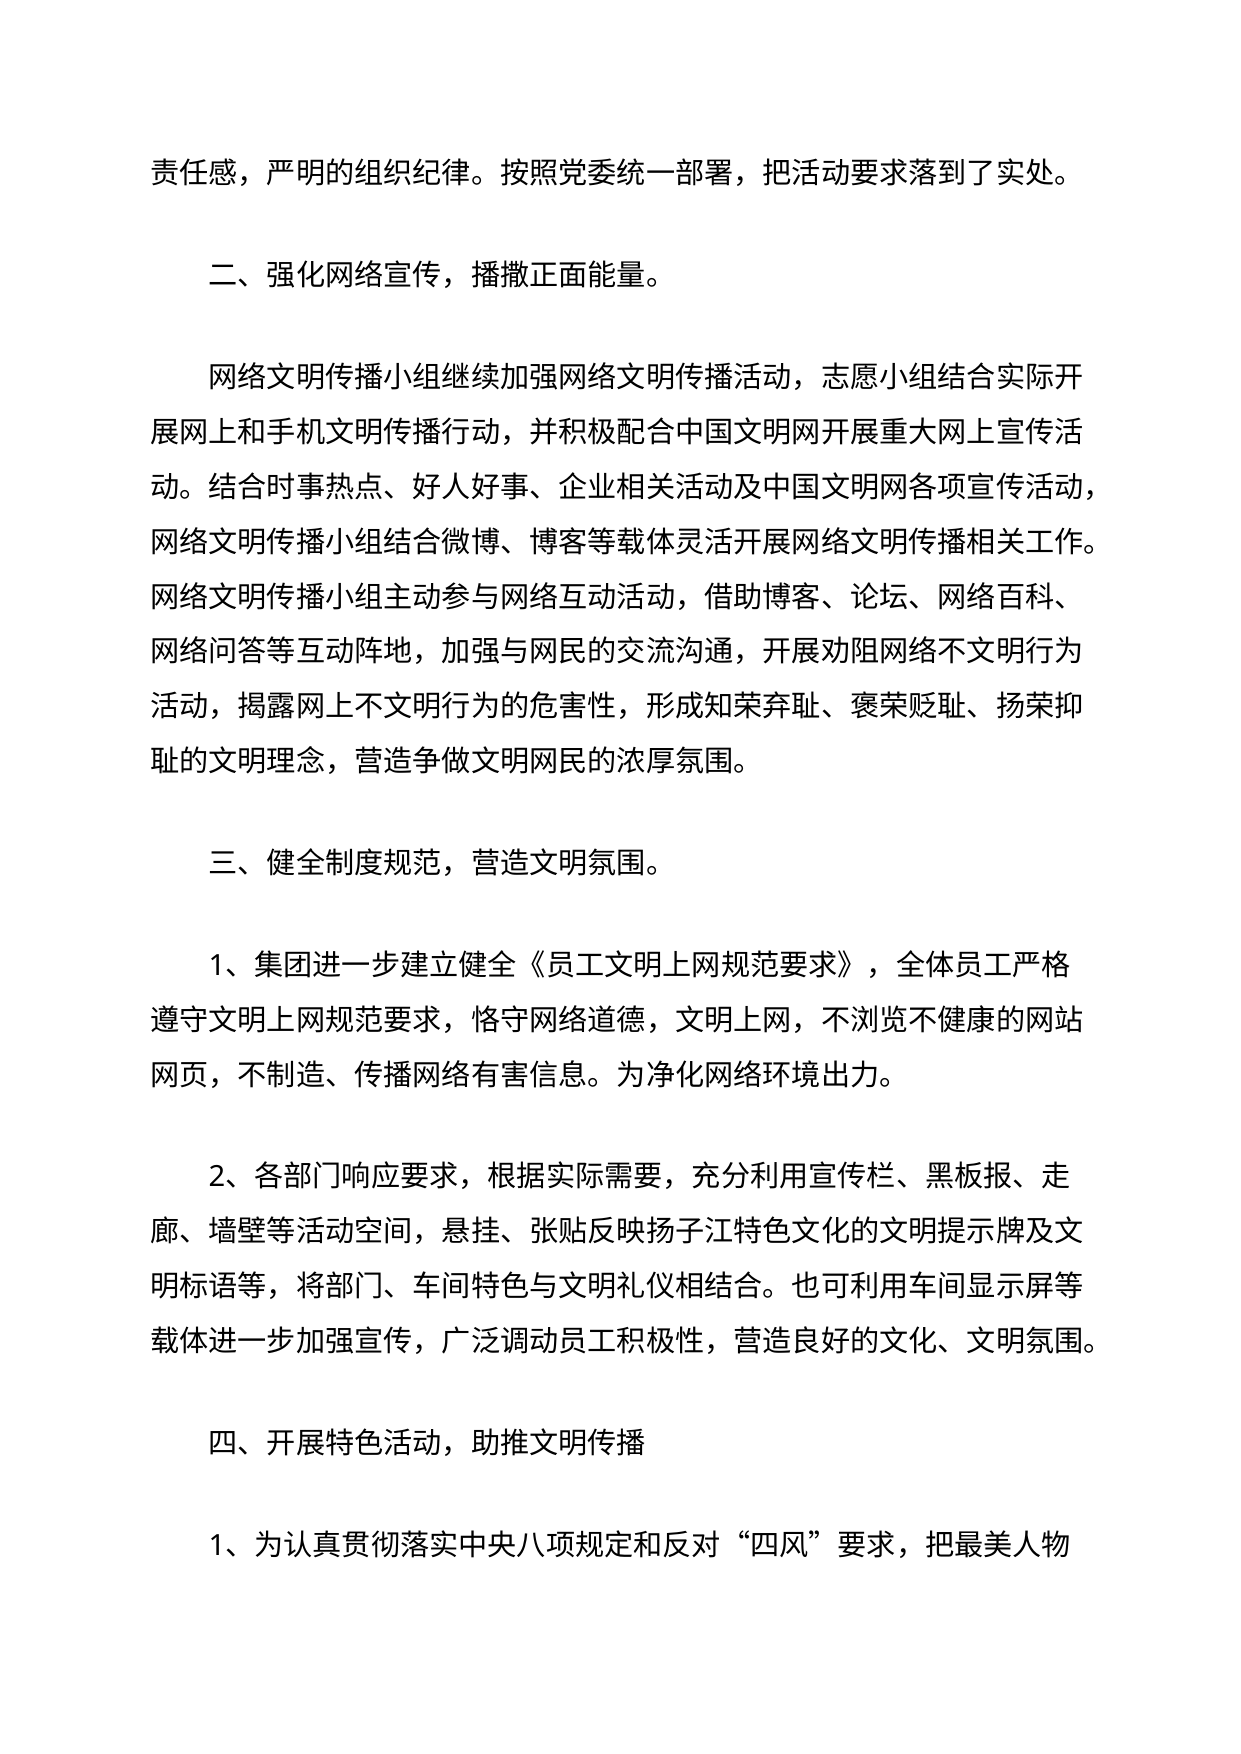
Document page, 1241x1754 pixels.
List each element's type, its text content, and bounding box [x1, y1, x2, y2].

text 三、健全制度规范，营造文明氛围。 [150, 839, 1090, 882]
text 四、开展特色活动，助推文明传播 [150, 1419, 1090, 1462]
text 二、强化网络宣传，播撒正面能量。 [150, 252, 1090, 294]
text 网络文明传播小组继续加强网络文明传播活动，志愿小组结合实际开展网上和手机文明传播行动，并积极配合中国文明网开展重大网上宣传活动。结合时事热点、好人好事、企业相关活动及中国文明网各项宣传活动，网络文明传播小组结合微博、博客等载体灵活开展网络文明传播相关工作。网络文明传播小组主动参与网络互动活动，借助博客、论坛、网络百科、网络问答等互动阵地，加强与网民的交流沟通，开展劝阻网络不文明行为活动，揭露网上不文明行为的危害性，形成知荣弃耻、褒荣贬耻、扬荣抑耻的文明理念，营造争做文明网民的浓厚氛围。 [150, 353, 1090, 780]
text 1、集团进一步建立健全《员工文明上网规范要求》，全体员工严格遵守文明上网规范要求，恪守网络道德，文明上网，不浏览不健康的网站网页，不制造、传播网络有害信息。为净化网络环境出力。 [150, 941, 1090, 1093]
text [150, 1521, 1090, 1564]
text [150, 150, 1090, 192]
text 2、各部门响应要求，根据实际需要，充分利用宣传栏、黑板报、走廊、墙壁等活动空间，悬挂、张贴反映扬子江特色文化的文明提示牌及文明标语等，将部门、车间特色与文明礼仪相结合。也可利用车间显示屏等载体进一步加强宣传，广泛调动员工积极性，营造良好的文化、文明氛围。 [150, 1153, 1090, 1360]
